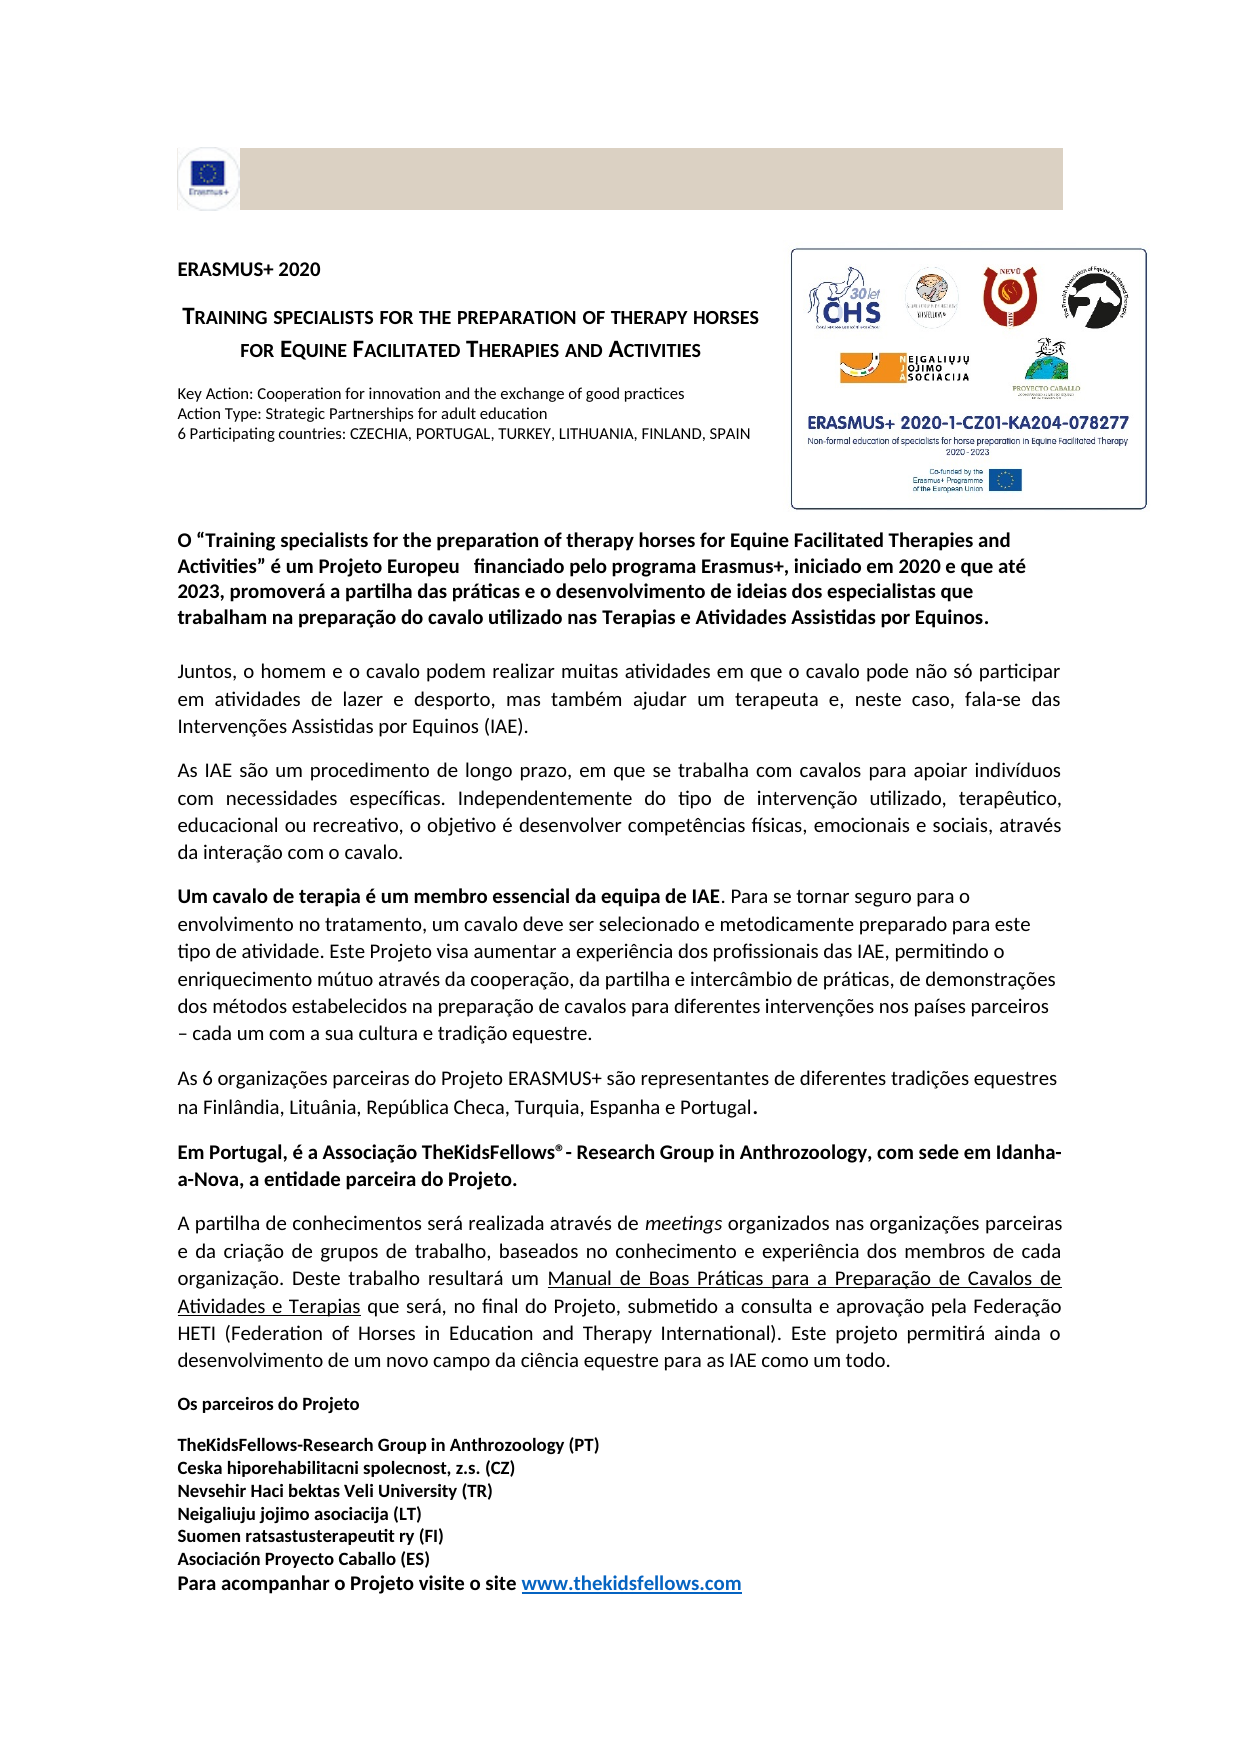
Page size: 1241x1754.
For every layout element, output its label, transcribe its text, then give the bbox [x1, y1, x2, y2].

text As 6 organizações parceiras do Projeto ERASMUS+ são representantes de diferentes tradições equestres na Finlândia, Lituânia, República Checa, Turquia, Espanha e Portugal. [177, 1065, 1063, 1120]
text Training specialists for the preparation of therapy horses for Equine Facilitated Therapies and Activities [177, 301, 782, 364]
text O “Training specialists for the preparation of therapy horses for Equine Facilitated Therapies and Activities” é um Projeto Europeu financiado pelo programa Erasmus+, iniciado em 2020 e que até 2023, promoverá a partilha das práticas e o desenvolvimento de ideias dos especialistas que trabalham na preparação do cavalo utilizado nas Terapias e Atividades Assistidas por Equinos. [177, 528, 1063, 629]
text TheKidsFellows-Research Group in Anthrozoology (PT) [177, 1433, 1063, 1456]
text Ceska hiporehabilitacni spolecnost, z.s. (CZ) [177, 1456, 1063, 1479]
text As IAE são um procedimento de longo prazo, em que se trabalha com cavalos para apoiar indivíduos com necessidades específicas. Independentemente do tipo de intervenção utilizado, terapêutico, educacional ou recreativo, o objetivo é desenvolver competências físicas, emocionais e sociais, através da interação com o cavalo. [177, 757, 1063, 865]
text Os parceiros do Projeto [177, 1392, 1063, 1414]
text 6 Participating countries: CZECHIA, PORTUGAL, TURKEY, LITHUANIA, FINLAND, SPAIN [177, 424, 782, 444]
text ERASMUS+ 2020 [177, 256, 782, 282]
text Juntos, o homem e o cavalo podem realizar muitas atividades em que o cavalo pode não só participar em atividades de lazer e desporto, mas também ajudar um terapeuta e, neste caso, fala-se das Intervenções Assistidas por Equinos (IAE). [177, 658, 1063, 739]
text Suomen ratsastusterapeutit ry (FI) [177, 1525, 1063, 1548]
text Neigaliuju jojimo asociacija (LT) [177, 1502, 1063, 1525]
text Nevsehir Haci bektas Veli University (TR) [177, 1479, 1063, 1502]
text A partilha de conhecimentos será realizada através de meetings organizados nas organizações parceiras e da criação de grupos de trabalho, baseados no conhecimento e experiência dos membros de cada organização. Deste trabalho resultará um Manual de Boas Práticas para a Preparação de Cavalos de Atividades e Terapias que será, no final do Projeto, submetido a consulta e aprovação pela Federação HETI (Federation of Horses in Education and Therapy International). Este projeto permitirá ainda o desenvolvimento de um novo campo da ciência equestre para as IAE como um todo. [177, 1211, 1063, 1373]
text Em Portugal, é a Associação TheKidsFellows®- Research Group in Anthrozoology, com sede em Idanha-a-Nova, a entidade parceira do Projeto. [177, 1139, 1063, 1192]
picture [177, 147, 240, 211]
text Key Action: Cooperation for innovation and the exchange of good practices [177, 383, 782, 403]
picture [782, 240, 1155, 518]
text Para acompanhar o Projeto visite o site www.thekidsfellows.com [177, 1571, 1063, 1596]
text Action Type: Strategic Partnerships for adult education [177, 403, 782, 424]
text Um cavalo de terapia é um membro essencial da equipa de IAE. Para se tornar seguro para o envolvimento no tratamento, um cavalo deve ser selecionado e metodicamente preparado para este tipo de atividade. Este Projeto visa aumentar a experiência dos profissionais das IAE, permitindo o enriquecimento mútuo através da cooperação, da partilha e intercâmbio de práticas, de demonstrações dos métodos estabelecidos na preparação de cavalos para diferentes intervenções nos países parceiros – cada um com a sua cultura e tradição equestre. [177, 884, 1063, 1046]
text Asociación Proyecto Caballo (ES) [177, 1548, 1063, 1571]
